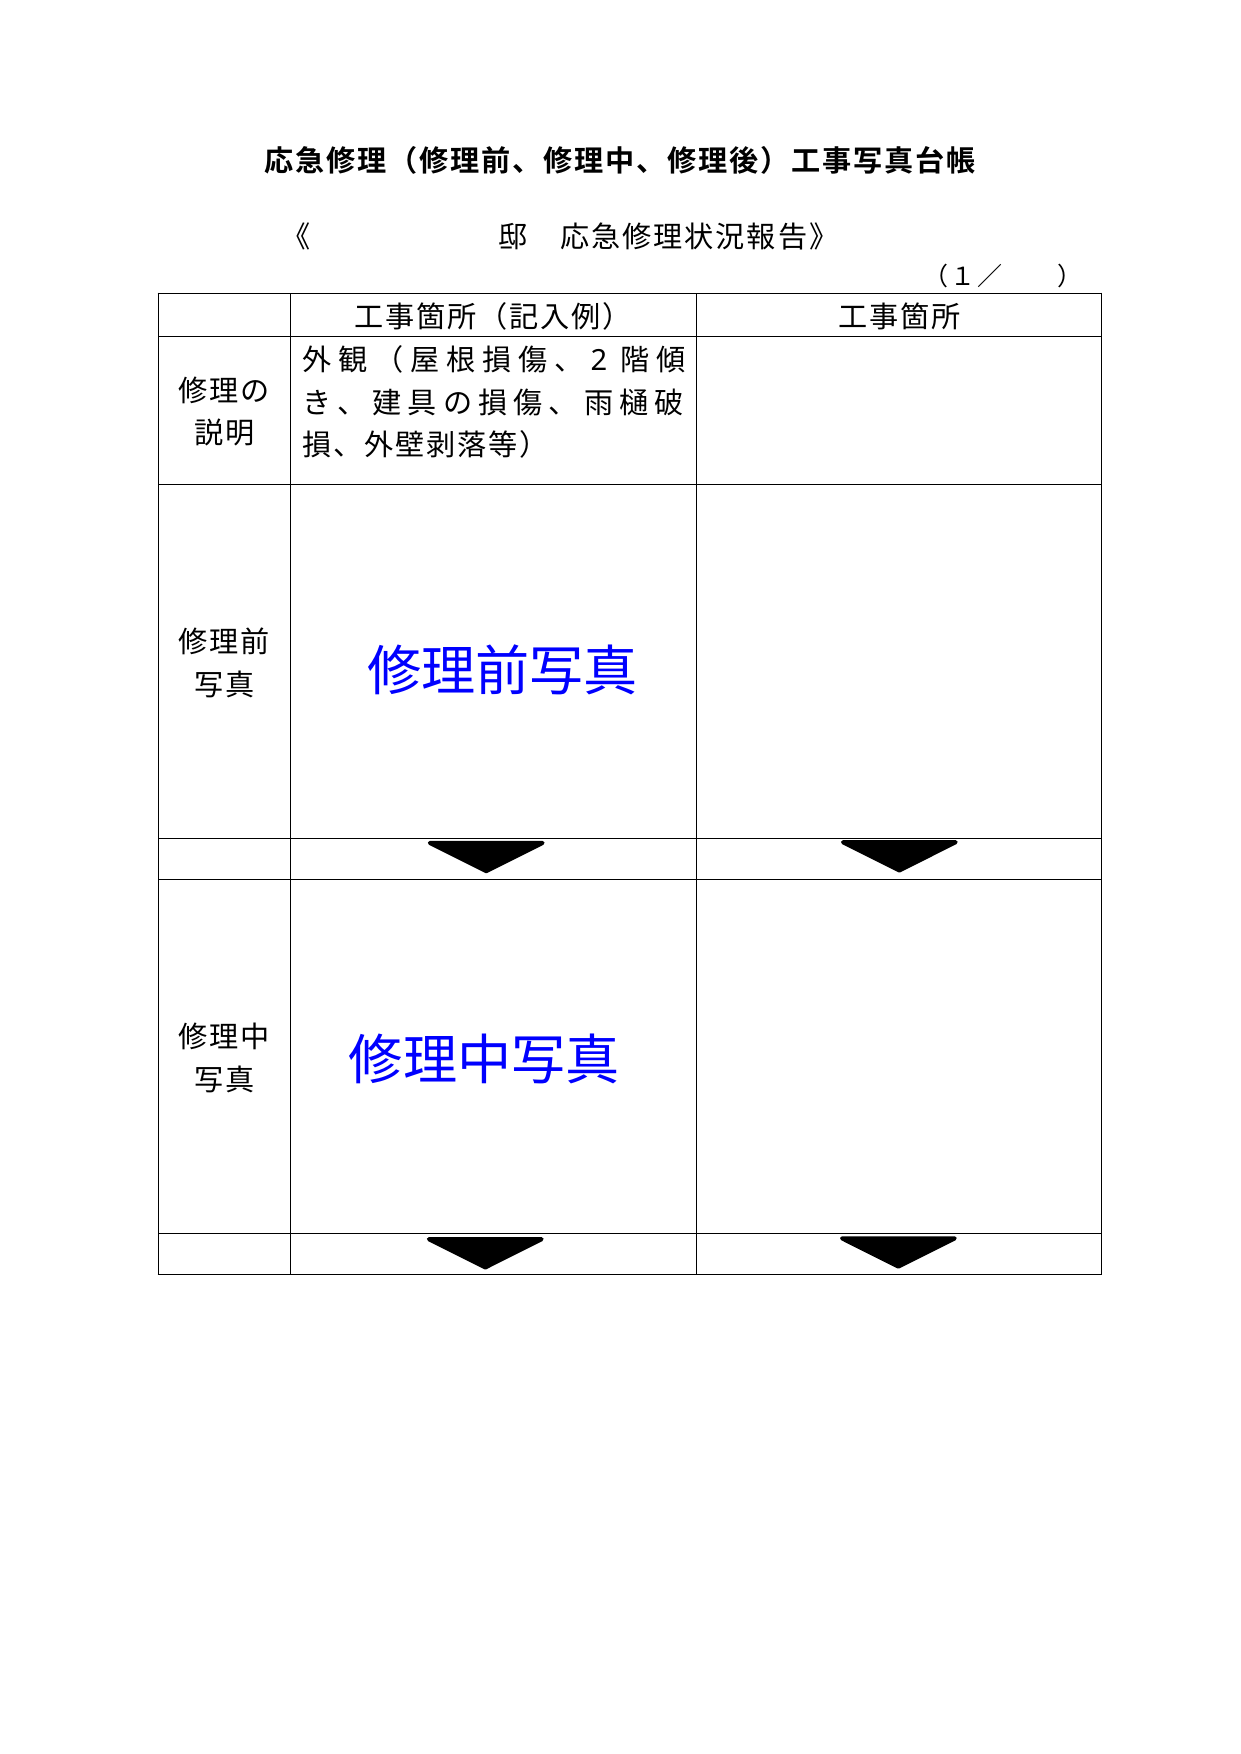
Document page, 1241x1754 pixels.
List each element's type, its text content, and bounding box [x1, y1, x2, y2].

table_cell [291, 839, 696, 878]
table_cell [159, 1234, 290, 1274]
table_cell [291, 485, 696, 838]
table_cell 修理の 説明 [159, 337, 290, 483]
table_header [159, 294, 290, 336]
table_cell 修理中 写真 [159, 880, 290, 1233]
table_cell [697, 839, 1101, 878]
text 《 邸 応急修理状況報告》 [158, 214, 1083, 256]
text 応急修理（修理前、修理中、修理後）工事写真台帳 [158, 138, 1083, 180]
text （１／ ） [158, 256, 1083, 292]
table_cell 修理前 写真 [159, 485, 290, 838]
table_cell [697, 880, 1101, 1233]
table_cell [697, 1234, 1101, 1274]
table_cell [697, 337, 1101, 483]
table_cell [291, 880, 696, 1233]
table_cell [291, 1234, 696, 1274]
table_header 工事箇所 [697, 294, 1101, 336]
table_cell 外観（屋根損傷、2階傾き、建具の損傷、雨樋破損、外壁剥落等） [291, 337, 696, 483]
table_cell [159, 839, 290, 878]
table_header 工事箇所（記入例） [291, 294, 696, 336]
table_cell [697, 485, 1101, 838]
